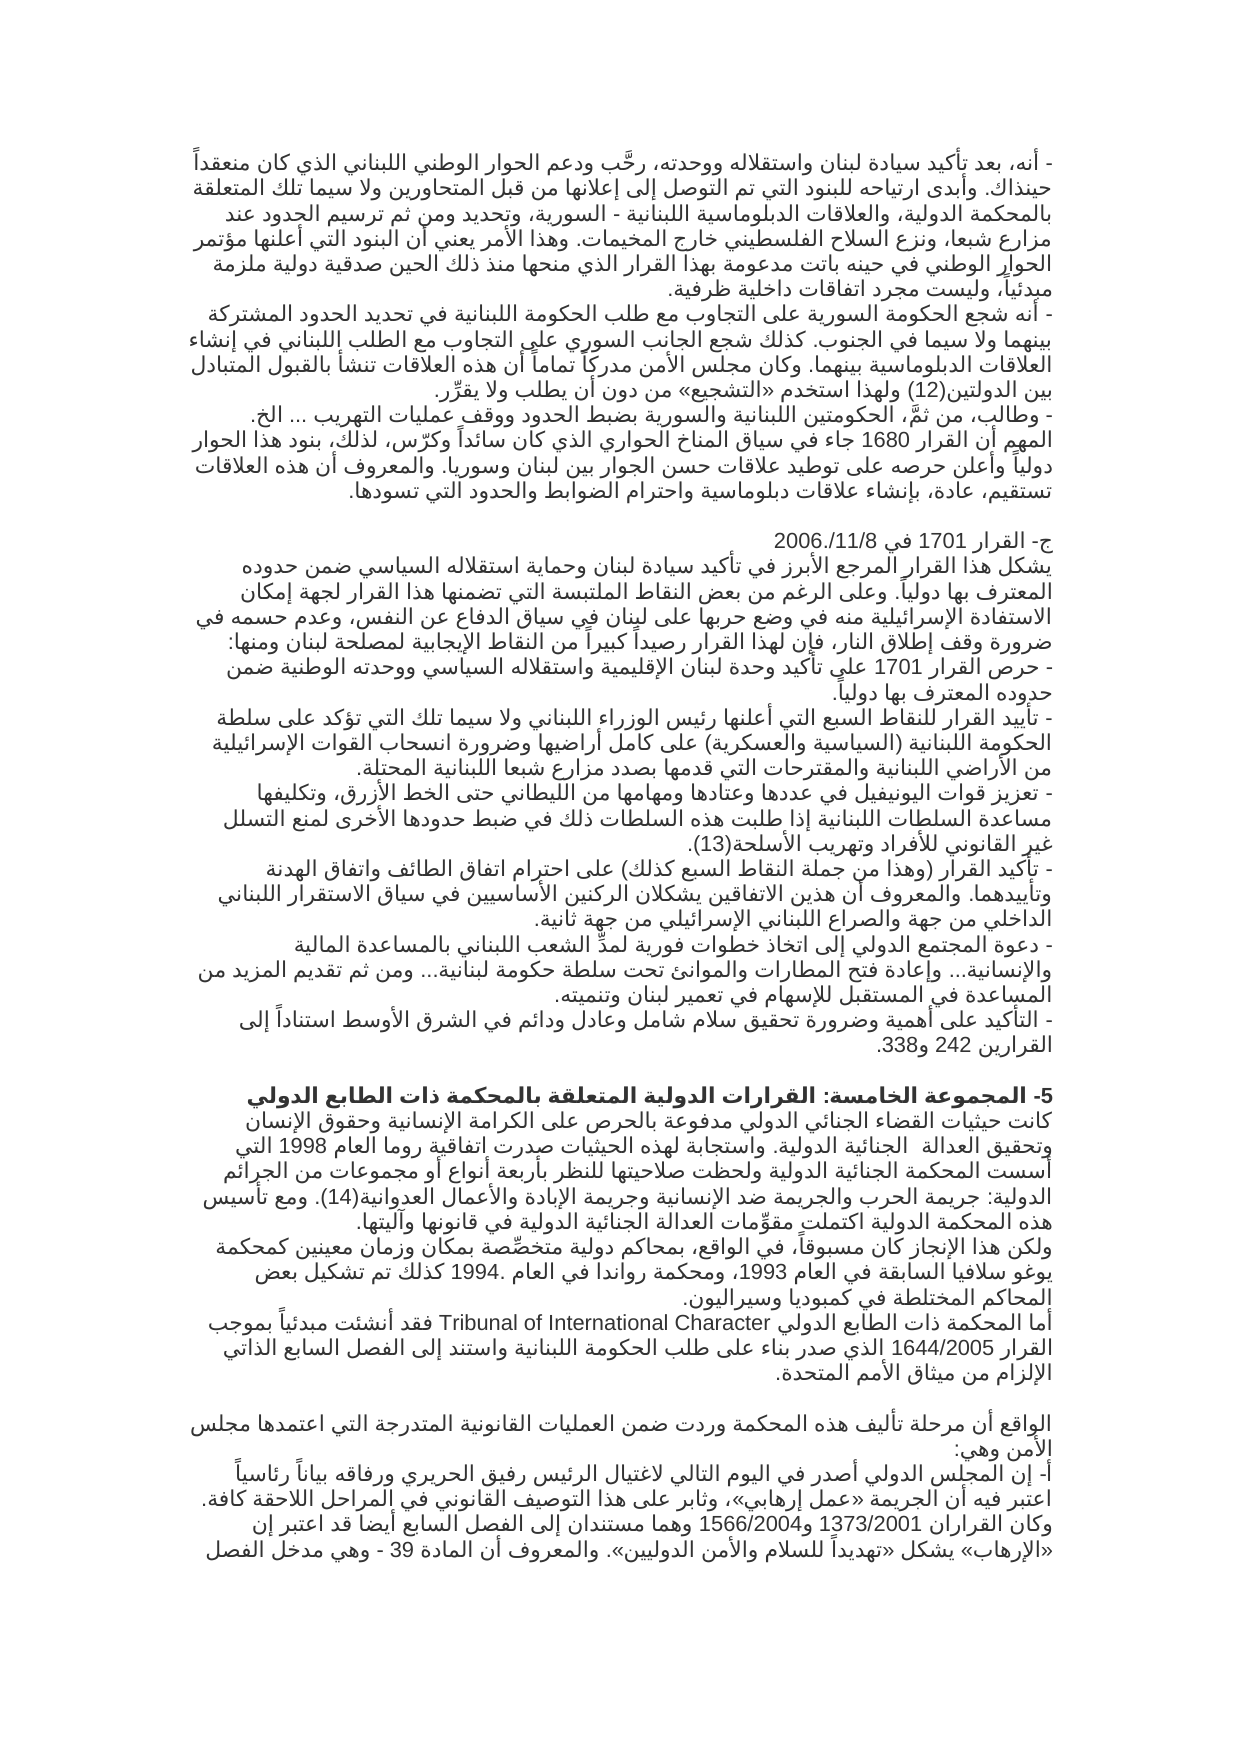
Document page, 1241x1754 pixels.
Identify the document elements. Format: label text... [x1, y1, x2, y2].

text الواقع أن مرحلة تأليف هذه المحكمة وردت ضمن العمليات القانونية المتدرجة التي اعتمدها مجلس الأمن وهي: [187, 1410, 1053, 1461]
text - تأييد القرار للنقاط السبع التي أعلنها رئيس الوزراء اللبناني ولا سيما تلك التي تؤكد على سلطة الحكومة اللبنانية (السياسية والعسكرية) على كامل أراضيها وضرورة انسحاب القوات الإسرائيلية من الأراضي اللبنانية والمقترحات التي قدمها بصدد مزارع شبعا اللبنانية المحتلة. [187, 704, 1053, 780]
text ولكن هذا الإنجاز كان مسبوقاً، في الواقع، بمحاكم دولية متخصِّصة بمكان وزمان معينين كمحكمة يوغو سلافيا السابقة في العام 1993، ومحكمة رواندا في العام .1994 كذلك تم تشكيل بعض المحاكم المختلطة في كمبوديا وسيراليون. [187, 1234, 1053, 1309]
text أما المحكمة ذات الطابع الدولي Tribunal of International Character فقد أنشئت مبدئياً بموجب القرار 1644/2005 الذي صدر بناء على طلب الحكومة اللبنانية واستند إلى الفصل السابع الذاتي الإلزام من ميثاق الأمم المتحدة. [187, 1309, 1053, 1385]
text - حرص القرار 1701 على تأكيد وحدة لبنان الإقليمية واستقلاله السياسي ووحدته الوطنية ضمن حدوده المعترف بها دولياً. [187, 654, 1053, 704]
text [187, 1461, 1053, 1562]
text - وطالب، من ثمَّ، الحكومتين اللبنانية والسورية بضبط الحدود ووقف عمليات التهريب ... الخ. [187, 402, 1053, 427]
text - أنه شجع الحكومة السورية على التجاوب مع طلب الحكومة اللبنانية في تحديد الحدود المشتركة بينهما ولا سيما في الجنوب. كذلك شجع الجانب السوري على التجاوب مع الطلب اللبناني في إنشاء العلاقات الدبلوماسية بينهما. وكان مجلس الأمن مدركاً تماماً أن هذه العلاقات تنشأ بالقبول المتبادل بين الدولتين(12) ولهذا استخدم «التشجيع» من دون أن يطلب ولا يقرِّر. [187, 301, 1053, 402]
text المهم أن القرار 1680 جاء في سياق المناخ الحواري الذي كان سائداً وكرّس، لذلك، بنود هذا الحوار دولياً وأعلن حرصه على توطيد علاقات حسن الجوار بين لبنان وسوريا. والمعروف أن هذه العلاقات تستقيم، عادة، بإنشاء علاقات دبلوماسية واحترام الضوابط والحدود التي تسودها. [187, 427, 1053, 503]
text - تعزيز قوات اليونيفيل في عددها وعتادها ومهامها من الليطاني حتى الخط الأزرق، وتكليفها مساعدة السلطات اللبنانية إذا طلبت هذه السلطات ذلك في ضبط حدودها الأخرى لمنع التسلل غير القانوني للأفراد وتهريب الأسلحة(13). [187, 780, 1053, 856]
text كانت حيثيات القضاء الجنائي الدولي مدفوعة بالحرص على الكرامة الإنسانية وحقوق الإنسان وتحقيق العدالة الجنائية الدولية. واستجابة لهذه الحيثيات صدرت اتفاقية روما العام 1998 التي أسست المحكمة الجنائية الدولية ولحظت صلاحيتها للنظر بأربعة أنواع أو مجموعات من الجرائم الدولية: جريمة الحرب والجريمة ضد الإنسانية وجريمة الإبادة والأعمال العدوانية(14). ومع تأسيس هذه المحكمة الدولية اكتملت مقوِّمات العدالة الجنائية الدولية في قانونها وآليتها. [187, 1108, 1053, 1234]
text - التأكيد على أهمية وضرورة تحقيق سلام شامل وعادل ودائم في الشرق الأوسط استناداً إلى القرارين 242 و338. [187, 1007, 1053, 1083]
text ج- القرار 1701 في 11/8/.2006 [187, 503, 1053, 553]
text 5- المجموعة الخامسة: القرارات الدولية المتعلقة بالمحكمة ذات الطابع الدولي [187, 1083, 1053, 1108]
text - دعوة المجتمع الدولي إلى اتخاذ خطوات فورية لمدِّ الشعب اللبناني بالمساعدة المالية والإنسانية... وإعادة فتح المطارات والموانئ تحت سلطة حكومة لبنانية... ومن ثم تقديم المزيد من المساعدة في المستقبل للإسهام في تعمير لبنان وتنميته. [187, 931, 1053, 1007]
text - تأكيد القرار (وهذا من جملة النقاط السبع كذلك) على احترام اتفاق الطائف واتفاق الهدنة وتأييدهما. والمعروف أن هذين الاتفاقين يشكلان الركنين الأساسيين في سياق الاستقرار اللبناني الداخلي من جهة والصراع اللبناني الإسرائيلي من جهة ثانية. [187, 856, 1053, 931]
text يشكل هذا القرار المرجع الأبرز في تأكيد سيادة لبنان وحماية استقلاله السياسي ضمن حدوده المعترف بها دولياً. وعلى الرغم من بعض النقاط الملتبسة التي تضمنها هذا القرار لجهة إمكان الاستفادة الإسرائيلية منه في وضع حربها على لبنان في سياق الدفاع عن النفس، وعدم حسمه في ضرورة وقف إطلاق النار، فإن لهذا القرار رصيداً كبيراً من النقاط الإيجابية لمصلحة لبنان ومنها: [187, 553, 1053, 654]
text - أنه، بعد تأكيد سيادة لبنان واستقلاله ووحدته، رحَّب ودعم الحوار الوطني اللبناني الذي كان منعقداً حينذاك. وأبدى ارتياحه للبنود التي تم التوصل إلى إعلانها من قبل المتحاورين ولا سيما تلك المتعلقة بالمحكمة الدولية، والعلاقات الدبلوماسية اللبنانية - السورية، وتحديد ومن ثم ترسيم الحدود عند مزارع شبعا، ونزع السلاح الفلسطيني خارج المخيمات. وهذا الأمر يعني أن البنود التي أعلنها مؤتمر الحوار الوطني في حينه باتت مدعومة بهذا القرار الذي منحها منذ ذلك الحين صدقية دولية ملزمة مبدئياً، وليست مجرد اتفاقات داخلية ظرفية. [187, 150, 1053, 301]
